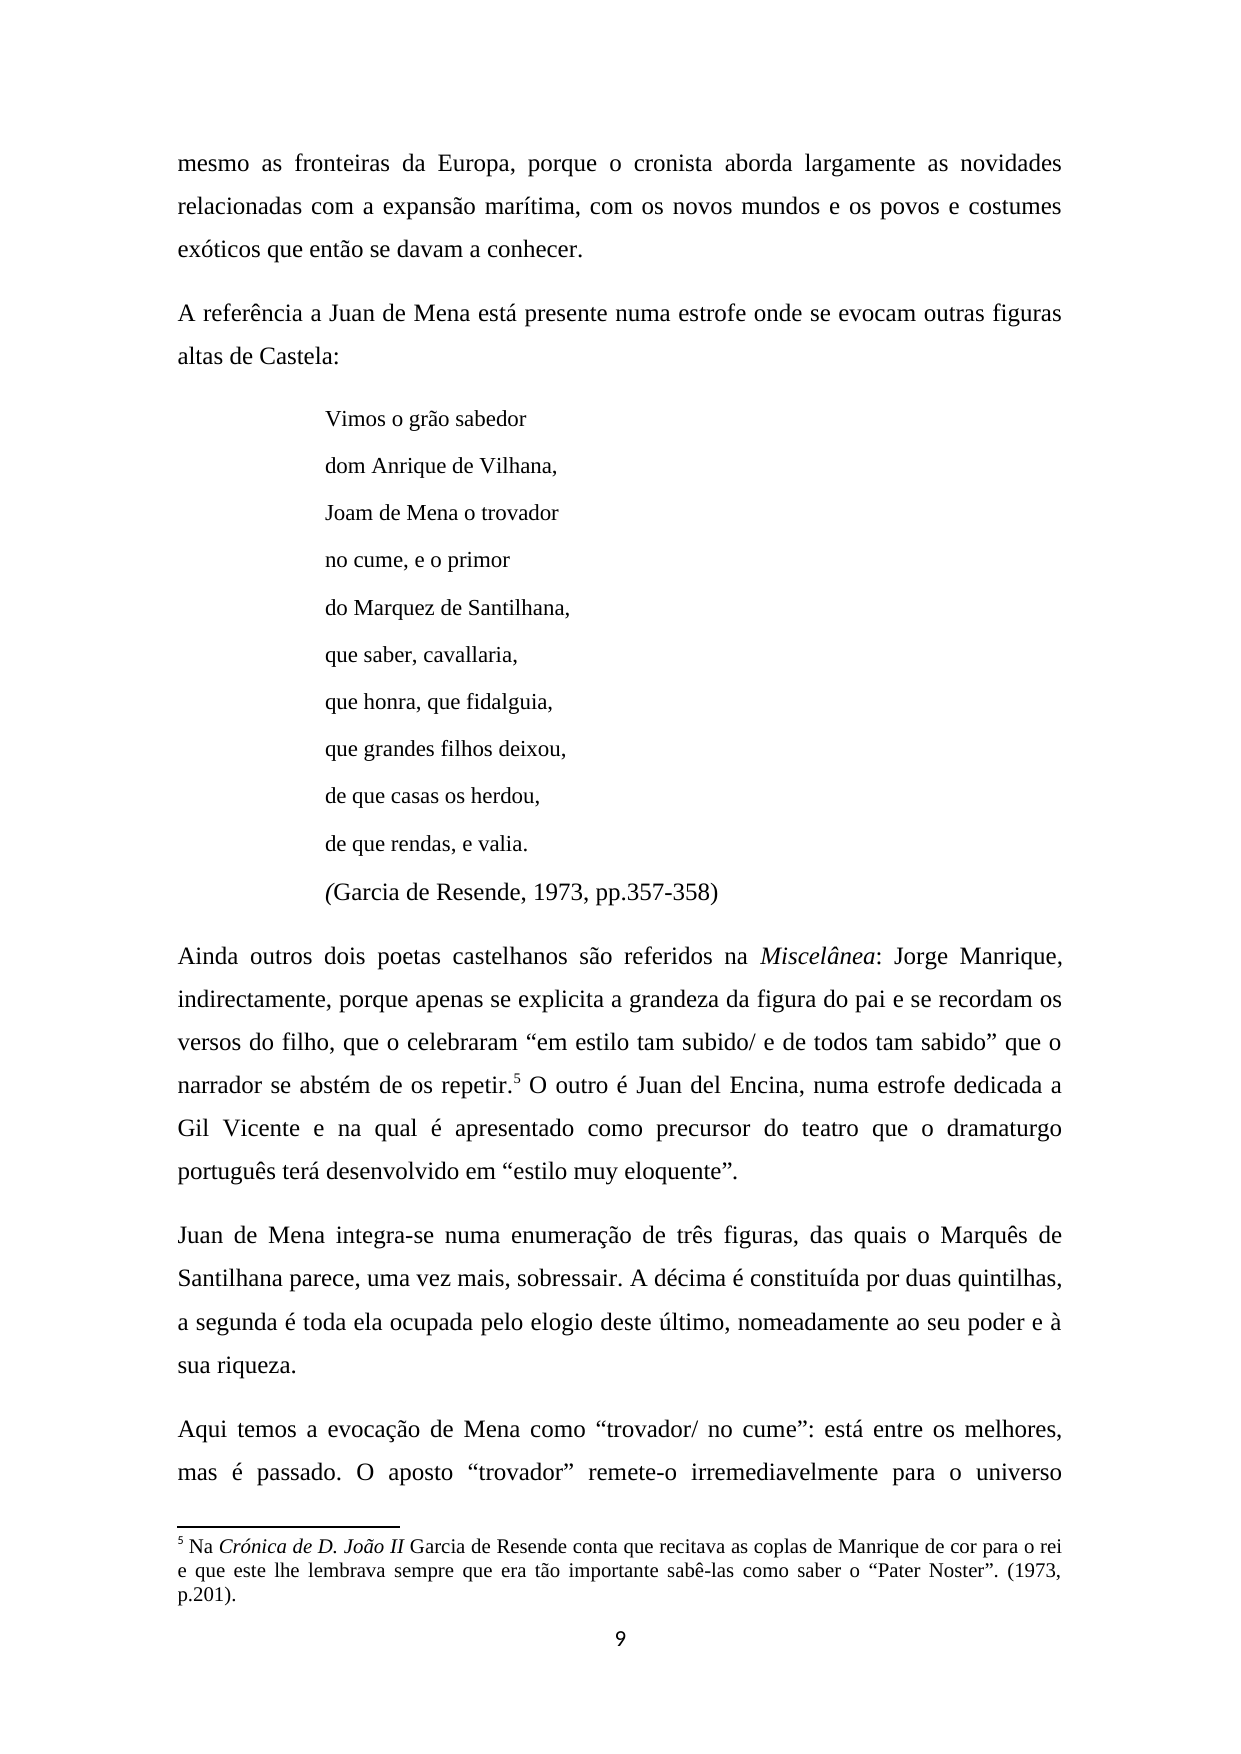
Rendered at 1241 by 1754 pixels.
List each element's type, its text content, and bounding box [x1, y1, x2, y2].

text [177, 1414, 1063, 1486]
text dom Anrique de Vilhana, [325, 452, 1063, 478]
text Juan de Mena integra-se numa enumeração de três figuras, das quais o Marquês de Santilhana parece, uma vez mais, sobressair. A décima é constituída por duas quintilhas, a segunda é toda ela ocupada pelo elogio deste último, nomeadamente ao seu poder e à sua riqueza. [177, 1220, 1063, 1378]
text que saber, cavallaria, [325, 641, 1063, 667]
text no cume, e o primor [325, 546, 1063, 573]
text de que casas os herdou, [325, 782, 1063, 809]
text Vimos o grão sabedor [325, 405, 1063, 431]
text de que rendas, e valia. [325, 829, 1063, 856]
text Joam de Mena o trovador [325, 499, 1063, 526]
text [177, 148, 1063, 263]
text Ainda outros dois poetas castelhanos são referidos na Miscelânea: Jorge Manrique, indirectamente, porque apenas se explicita a grandeza da figura do pai e se recordam os versos do filho, que o celebraram “em estilo tam subido/ e de todos tam sabido” que o narrador se abstém de os repetir. O outro é Juan del Encina, numa estrofe dedicada a Gil Vicente e na qual é apresentado como precursor do teatro que o dramaturgo português terá desenvolvido em “estilo muy eloquente”. [177, 941, 1063, 1185]
text que grandes filhos deixou, [325, 735, 1063, 762]
text do Marquez de Santilhana, [325, 594, 1063, 620]
text que honra, que fidalguia, [325, 688, 1063, 714]
text (Garcia de Resende, 1973, pp.357-358) [325, 877, 1063, 906]
text A referência a Juan de Mena está presente numa estrofe onde se evocam outras figuras altas de Castela: [177, 298, 1063, 370]
